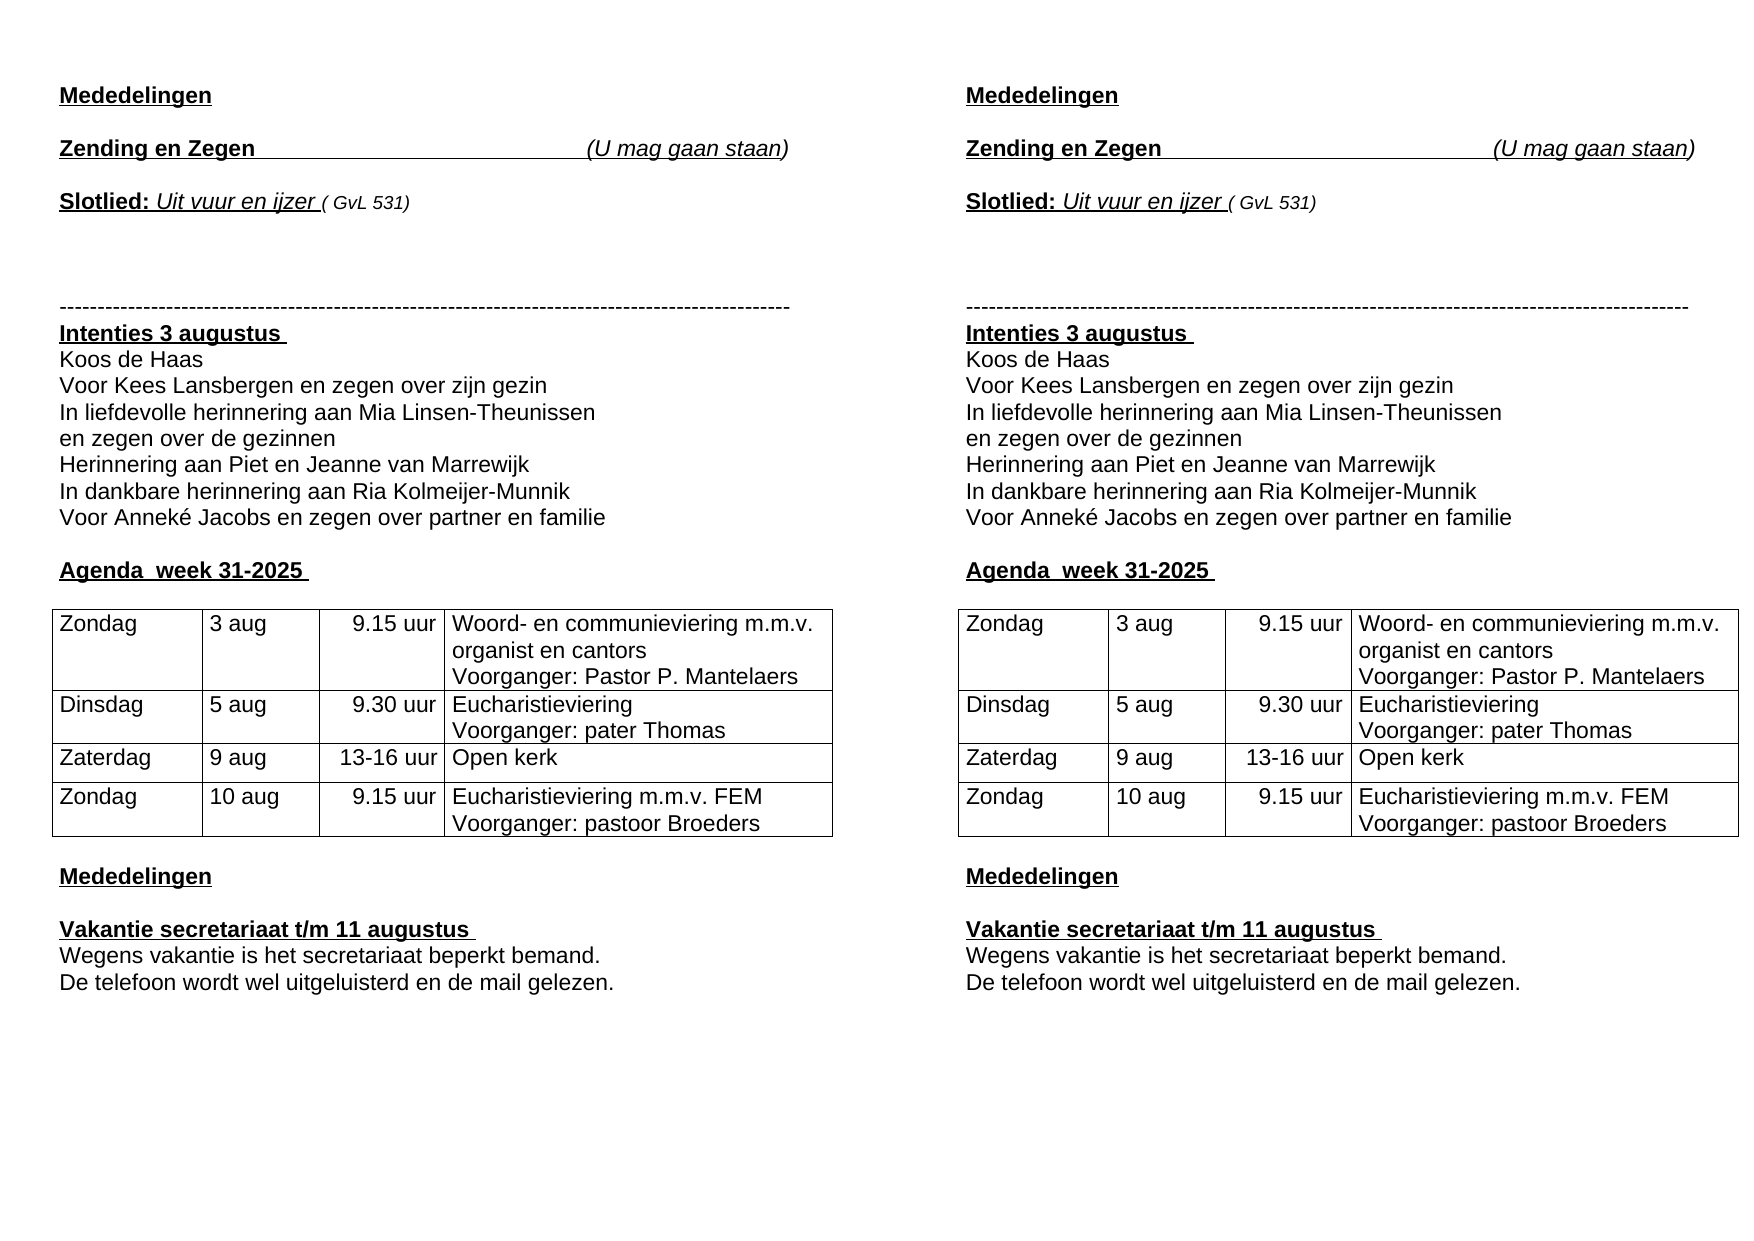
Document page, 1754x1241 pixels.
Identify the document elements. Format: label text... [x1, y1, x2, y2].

text Wegens vakantie is het secretariaat beperkt bemand. [59, 942, 788, 969]
text Slotlied: Uit vuur en ijzer ( GvL 531) [966, 188, 1695, 214]
table_header Woord- en communieviering m.m.v. organist en cantors Voorganger: Pastor P. Mantelaers [445, 610, 832, 689]
table_header Woord- en communieviering m.m.v. organist en cantors Voorganger: Pastor P. Mantelaers [1352, 610, 1738, 689]
table_cell Zondag [959, 783, 1108, 836]
table_header 3 aug [1109, 610, 1225, 689]
text Vakantie secretariaat t/m 11 augustus [59, 916, 788, 942]
text Agenda week 31-2025 [966, 557, 1695, 583]
table_cell Zaterdag [959, 744, 1108, 782]
text Mededelingen [59, 863, 788, 890]
text en zegen over de gezinnen [966, 425, 1719, 451]
text Voor Anneké Jacobs en zegen over partner en familie [966, 504, 1719, 530]
table_cell Open kerk [1352, 744, 1738, 782]
text In liefdevolle herinnering aan Mia Linsen-Theunissen [966, 398, 1719, 425]
text ----------------------------------------------------------------------------------------------- [966, 293, 1719, 319]
text Voor Kees Lansbergen en zegen over zijn gezin [966, 372, 1719, 398]
table_cell 9 aug [1109, 744, 1225, 782]
text In dankbare herinnering aan Ria Kolmeijer-Munnik [59, 478, 812, 504]
text Zending en Zegen (U mag gaan staan) [966, 135, 1719, 161]
table_header Zondag [959, 610, 1108, 689]
table_cell Dinsdag [53, 691, 202, 743]
text De telefoon wordt wel uitgeluisterd en de mail gelezen. [59, 969, 788, 995]
table_cell Eucharistieviering m.m.v. FEM Voorganger: pastoor Broeders [445, 783, 832, 836]
table_cell 13-16 uur [1226, 744, 1351, 782]
table_cell 9.15 uur [1226, 783, 1351, 836]
table_cell 9.30 uur [1226, 691, 1351, 743]
text Mededelingen [966, 82, 1719, 109]
text Mededelingen [59, 82, 812, 109]
text Voor Kees Lansbergen en zegen over zijn gezin [59, 372, 812, 398]
text Wegens vakantie is het secretariaat beperkt bemand. [966, 942, 1695, 969]
text Herinnering aan Piet en Jeanne van Marrewijk [966, 451, 1719, 478]
text Slotlied: Uit vuur en ijzer ( GvL 531) [59, 188, 788, 214]
table_cell 10 aug [1109, 783, 1225, 836]
text Koos de Haas [59, 346, 812, 372]
table_header 3 aug [203, 610, 319, 689]
table_header 9.15 uur [1226, 610, 1351, 689]
text ------------------------------------------------------------------------------------------------ [59, 293, 812, 319]
text Mededelingen [966, 863, 1695, 890]
text In dankbare herinnering aan Ria Kolmeijer-Munnik [966, 478, 1719, 504]
text Intenties 3 augustus [59, 319, 812, 346]
table_cell 9.15 uur [320, 783, 444, 836]
table_cell Open kerk [445, 744, 832, 782]
table_cell 5 aug [203, 691, 319, 743]
text Herinnering aan Piet en Jeanne van Marrewijk [59, 451, 812, 478]
text en zegen over de gezinnen [59, 425, 812, 451]
text Agenda week 31-2025 [59, 557, 788, 583]
text Voor Anneké Jacobs en zegen over partner en familie [59, 504, 812, 530]
text Intenties 3 augustus [966, 319, 1719, 346]
text Zending en Zegen (U mag gaan staan) [59, 135, 812, 161]
table_cell Eucharistieviering m.m.v. FEM Voorganger: pastoor Broeders [1352, 783, 1738, 836]
table_cell Zondag [53, 783, 202, 836]
table_cell 5 aug [1109, 691, 1225, 743]
table_cell 9.30 uur [320, 691, 444, 743]
table_header Zondag [53, 610, 202, 689]
table_cell 10 aug [203, 783, 319, 836]
table_cell Eucharistieviering Voorganger: pater Thomas [1352, 691, 1738, 743]
table_cell 9 aug [203, 744, 319, 782]
text De telefoon wordt wel uitgeluisterd en de mail gelezen. [966, 969, 1695, 995]
table_cell Zaterdag [53, 744, 202, 782]
table_cell 13-16 uur [320, 744, 444, 782]
table_header 9.15 uur [320, 610, 444, 689]
table_cell Dinsdag [959, 691, 1108, 743]
text Vakantie secretariaat t/m 11 augustus [966, 916, 1695, 942]
text In liefdevolle herinnering aan Mia Linsen-Theunissen [59, 398, 812, 425]
table_cell Eucharistieviering Voorganger: pater Thomas [445, 691, 832, 743]
text Koos de Haas [966, 346, 1719, 372]
